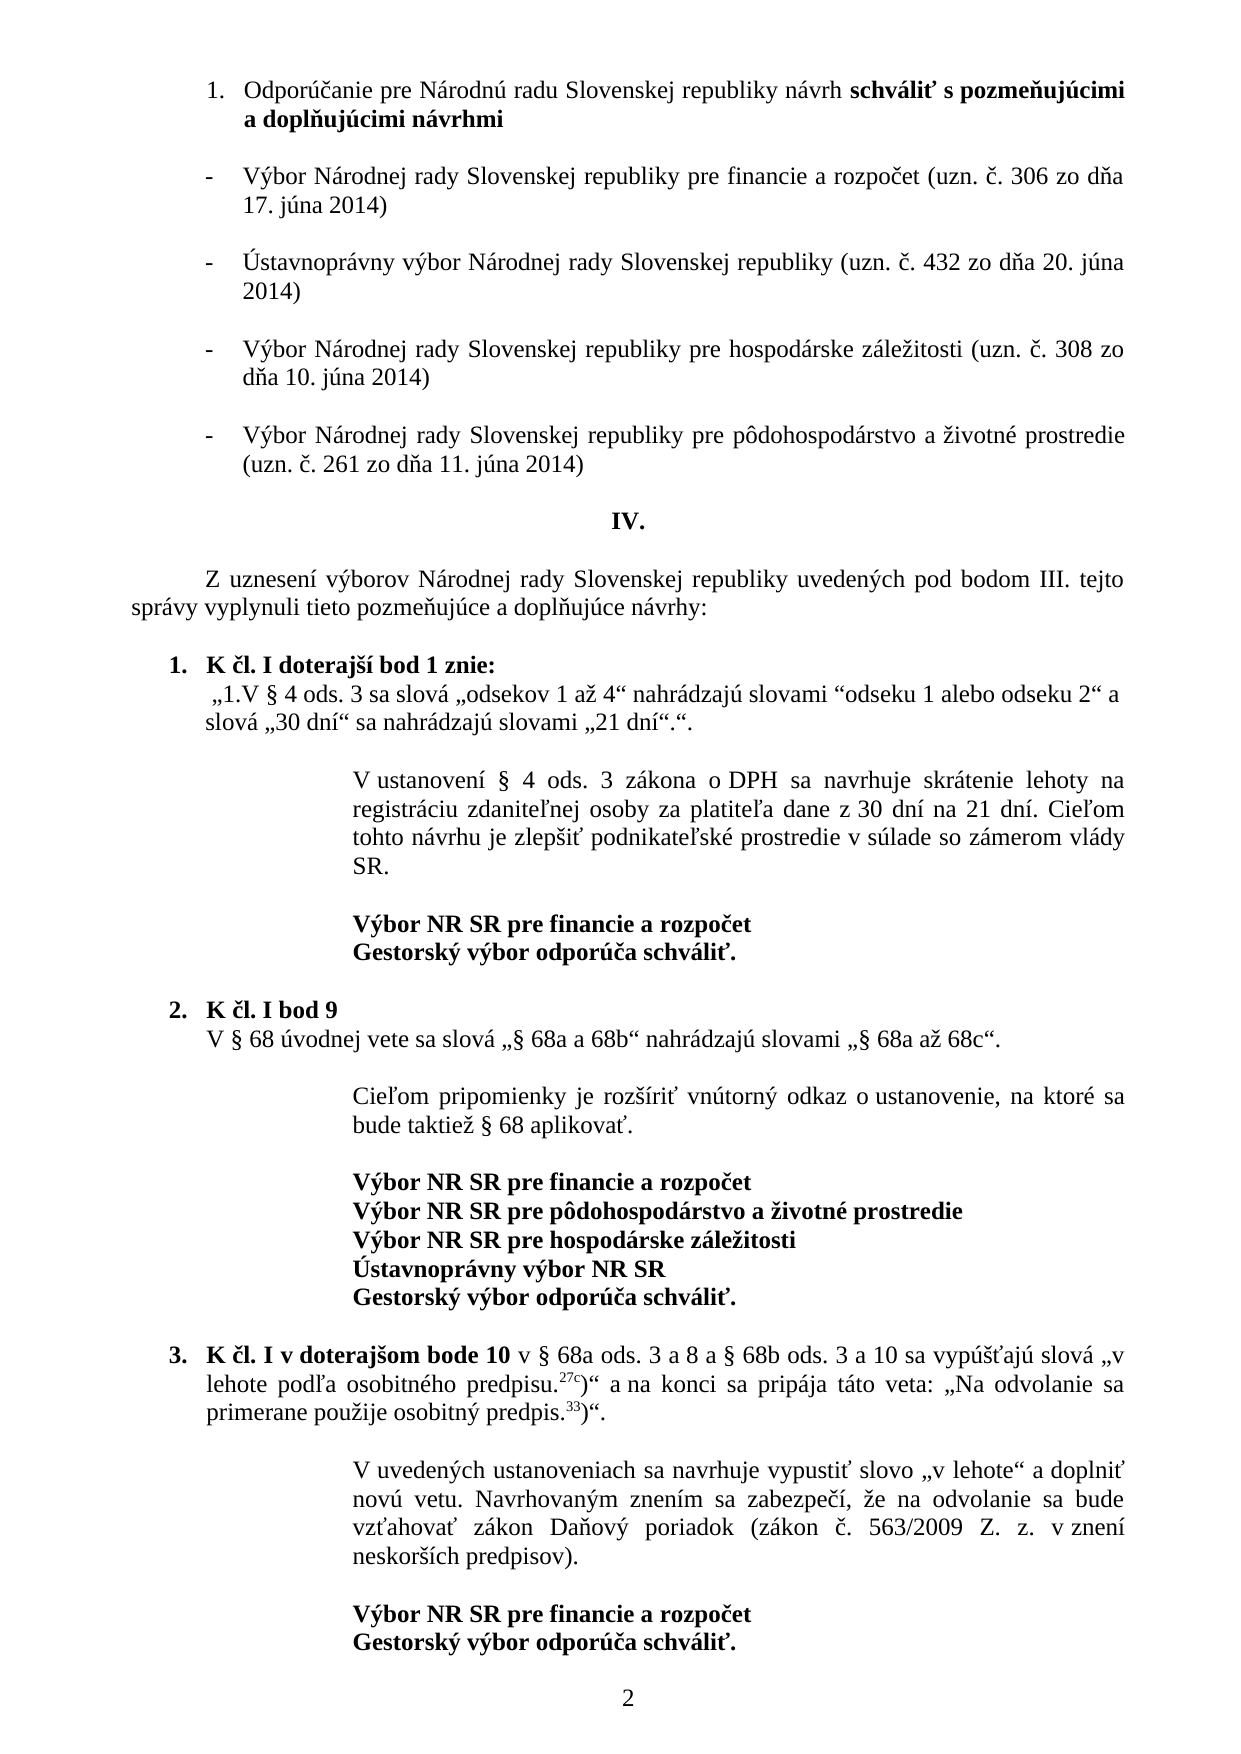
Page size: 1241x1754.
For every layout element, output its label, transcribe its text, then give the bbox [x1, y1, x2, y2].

text V uvedených ustanoveniach sa navrhuje vypustiť slovo „v lehote“ a doplniť novú vetu. Navrhovaným znením sa zabezpečí, že na odvolanie sa bude vzťahovať zákon Daňový poriadok (zákon č. 563/2009 Z. z. v znení neskorších predpisov). [352, 1455, 1125, 1570]
list K čl. I v doterajšom bode 10 v § 68a ods. 3 a 8 a § 68b ods. 3 a 10 sa vypúšťajú slová „v lehote podľa osobitného predpisu.27c)“ a na konci sa pripája táto veta: „Na odvolanie sa primerane použije osobitný predpis.33)“. [169, 1340, 1125, 1426]
text „1.V § 4 ods. 3 sa slová „odsekov 1 až 4“ nahrádzajú slovami “odseku 1 alebo odseku 2“ a slová „30 dní“ sa nahrádzajú slovami „21 dní“.“. [205, 679, 1125, 736]
text Gestorský výbor odporúča schváliť. [279, 937, 1125, 966]
text Výbor NR SR pre pôdohospodárstvo a životné prostredie [279, 1196, 1125, 1225]
text IV. [131, 506, 1125, 535]
list Výbor Národnej rady Slovenskej republiky pre financie a rozpočet (uzn. č. 306 zo dňa 17. júna 2014) [205, 161, 1125, 219]
list Odporúčanie pre Národnú radu Slovenskej republiky návrh schváliť s pozmeňujúcimi a doplňujúcimi návrhmi [206, 75, 1125, 132]
text V § 68 úvodnej vete sa slová „§ 68a a 68b“ nahrádzajú slovami „§ 68a až 68c“. [206, 1024, 1125, 1052]
list Ústavnoprávny výbor Národnej rady Slovenskej republiky (uzn. č. 432 zo dňa 20. júna 2014) [205, 247, 1125, 305]
text Výbor NR SR pre financie a rozpočet [279, 909, 1125, 937]
list K čl. I bod 9 [169, 995, 1125, 1024]
text Ústavnoprávny výbor NR SR [279, 1254, 1125, 1282]
text Z uznesení výborov Národnej rady Slovenskej republiky uvedených pod bodom III. tejto správy vyplynuli tieto pozmeňujúce a doplňujúce návrhy: [131, 564, 1125, 621]
list Výbor Národnej rady Slovenskej republiky pre hospodárske záležitosti (uzn. č. 308 zo dňa 10. júna 2014) [205, 334, 1125, 391]
text Výbor NR SR pre financie a rozpočet [279, 1167, 1125, 1196]
text Gestorský výbor odporúča schváliť. [279, 1282, 1125, 1311]
text Výbor NR SR pre financie a rozpočet [352, 1599, 1125, 1627]
list Výbor Národnej rady Slovenskej republiky pre pôdohospodárstvo a životné prostredie (uzn. č. 261 zo dňa 11. júna 2014) [205, 420, 1125, 477]
text Výbor NR SR pre hospodárske záležitosti [279, 1225, 1125, 1254]
list K čl. I doterajší bod 1 znie: [169, 650, 1125, 679]
text Gestorský výbor odporúča schváliť. [279, 1627, 1125, 1656]
text Cieľom pripomienky je rozšíriť vnútorný odkaz o ustanovenie, na ktoré sa bude taktiež § 68 aplikovať. [352, 1081, 1125, 1139]
text V ustanovení § 4 ods. 3 zákona o DPH sa navrhuje skrátenie lehoty na registráciu zdaniteľnej osoby za platiteľa dane z 30 dní na 21 dní. Cieľom tohto návrhu je zlepšiť podnikateľské prostredie v súlade so zámerom vlády SR. [352, 765, 1125, 880]
